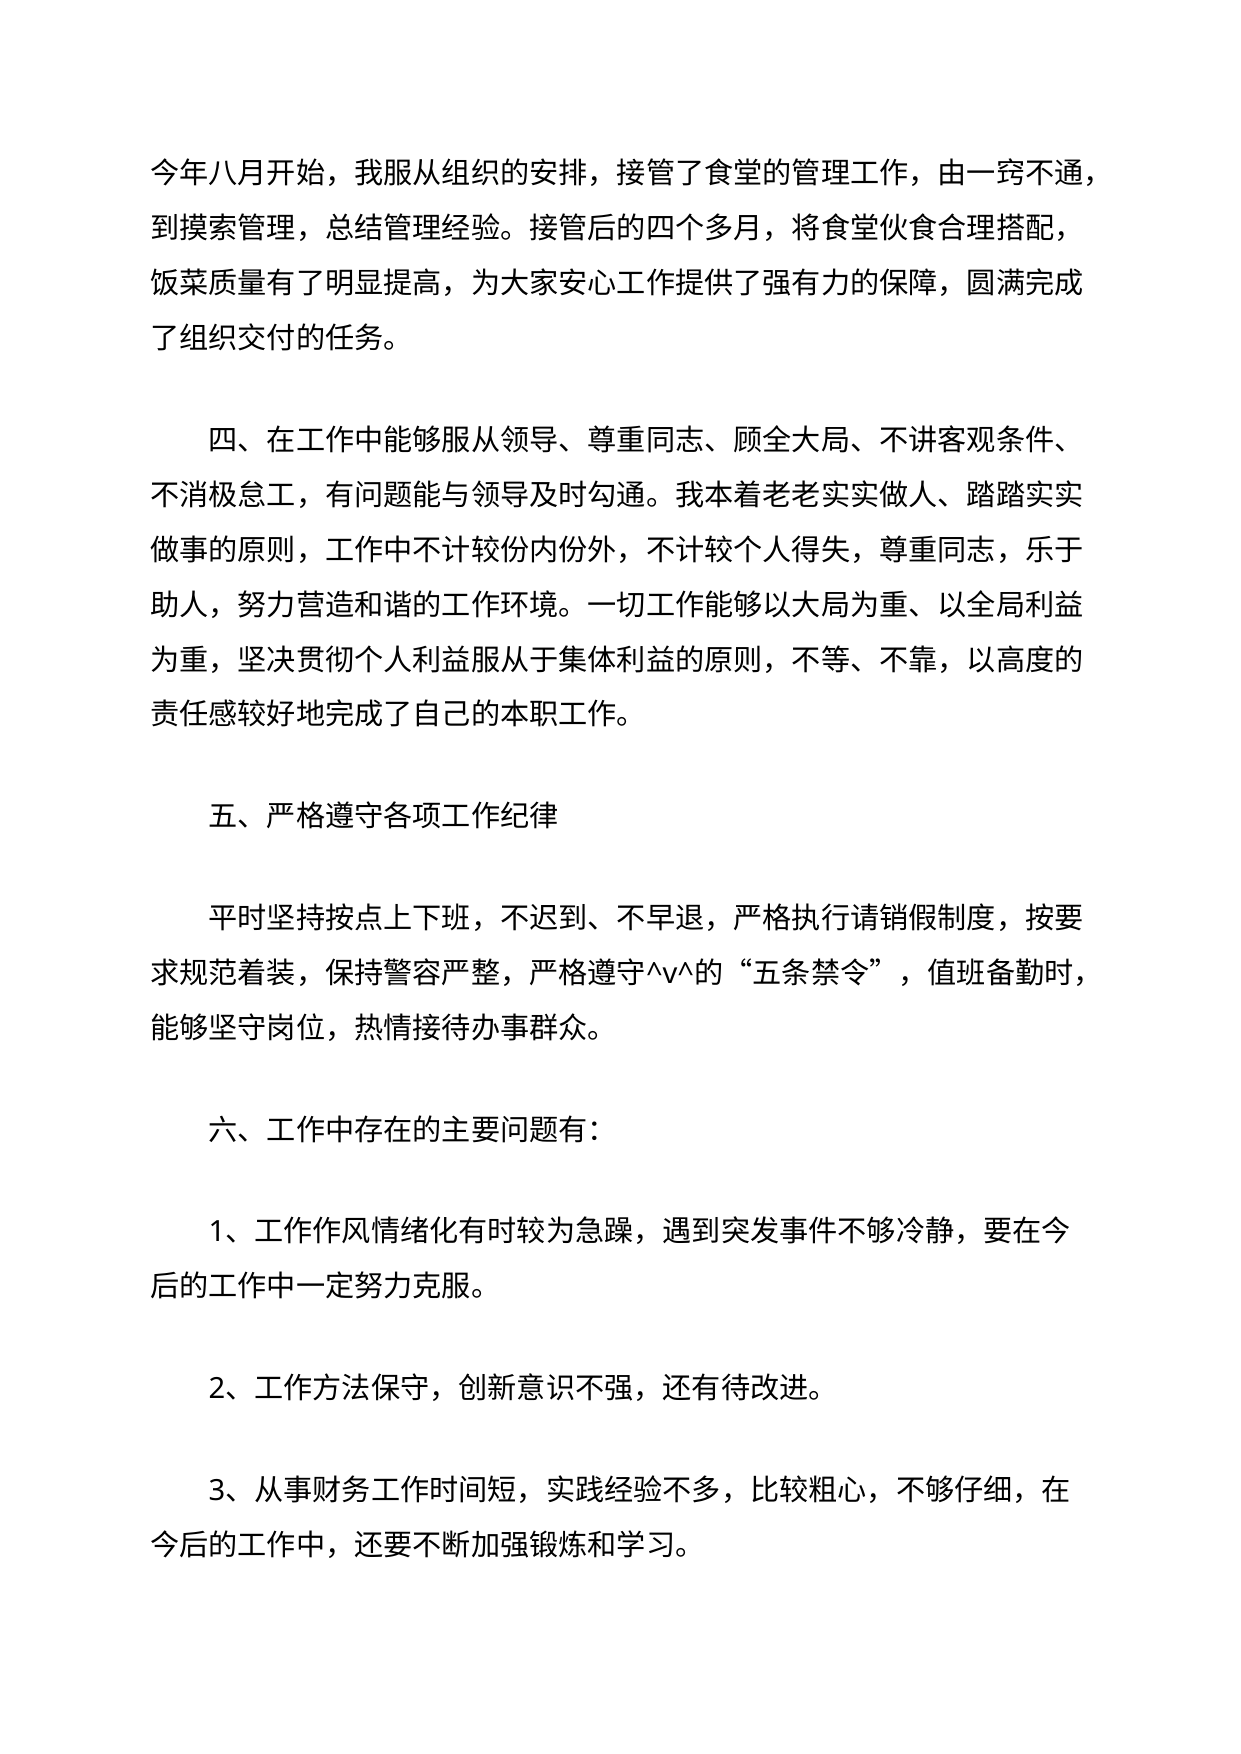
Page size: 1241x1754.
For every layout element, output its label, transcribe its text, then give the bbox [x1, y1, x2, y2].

text 六、工作中存在的主要问题有： [150, 1106, 1090, 1148]
text 四、在工作中能够服从领导、尊重同志、顾全大局、不讲客观条件、不消极怠工，有问题能与领导及时勾通。我本着老老实实做人、踏踏实实做事的原则，工作中不计较份内份外，不计较个人得失，尊重同志，乐于助人，努力营造和谐的工作环境。一切工作能够以大局为重、以全局利益为重，坚决贯彻个人利益服从于集体利益的原则，不等、不靠，以高度的责任感较好地完成了自己的本职工作。 [150, 416, 1090, 733]
text 五、严格遵守各项工作纪律 [150, 793, 1090, 835]
text 1、工作作风情绪化有时较为急躁，遇到突发事件不够冷静，要在今后的工作中一定努力克服。 [150, 1208, 1090, 1305]
text 2、工作方法保守，创新意识不强，还有待改进。 [150, 1365, 1090, 1407]
text 3、从事财务工作时间短，实践经验不多，比较粗心，不够仔细，在今后的工作中，还要不断加强锻炼和学习。 [150, 1467, 1090, 1564]
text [150, 150, 1090, 357]
text 平时坚持按点上下班，不迟到、不早退，严格执行请销假制度，按要求规范着装，保持警容严整，严格遵守^v^的“五条禁令”，值班备勤时，能够坚守岗位，热情接待办事群众。 [150, 894, 1090, 1047]
